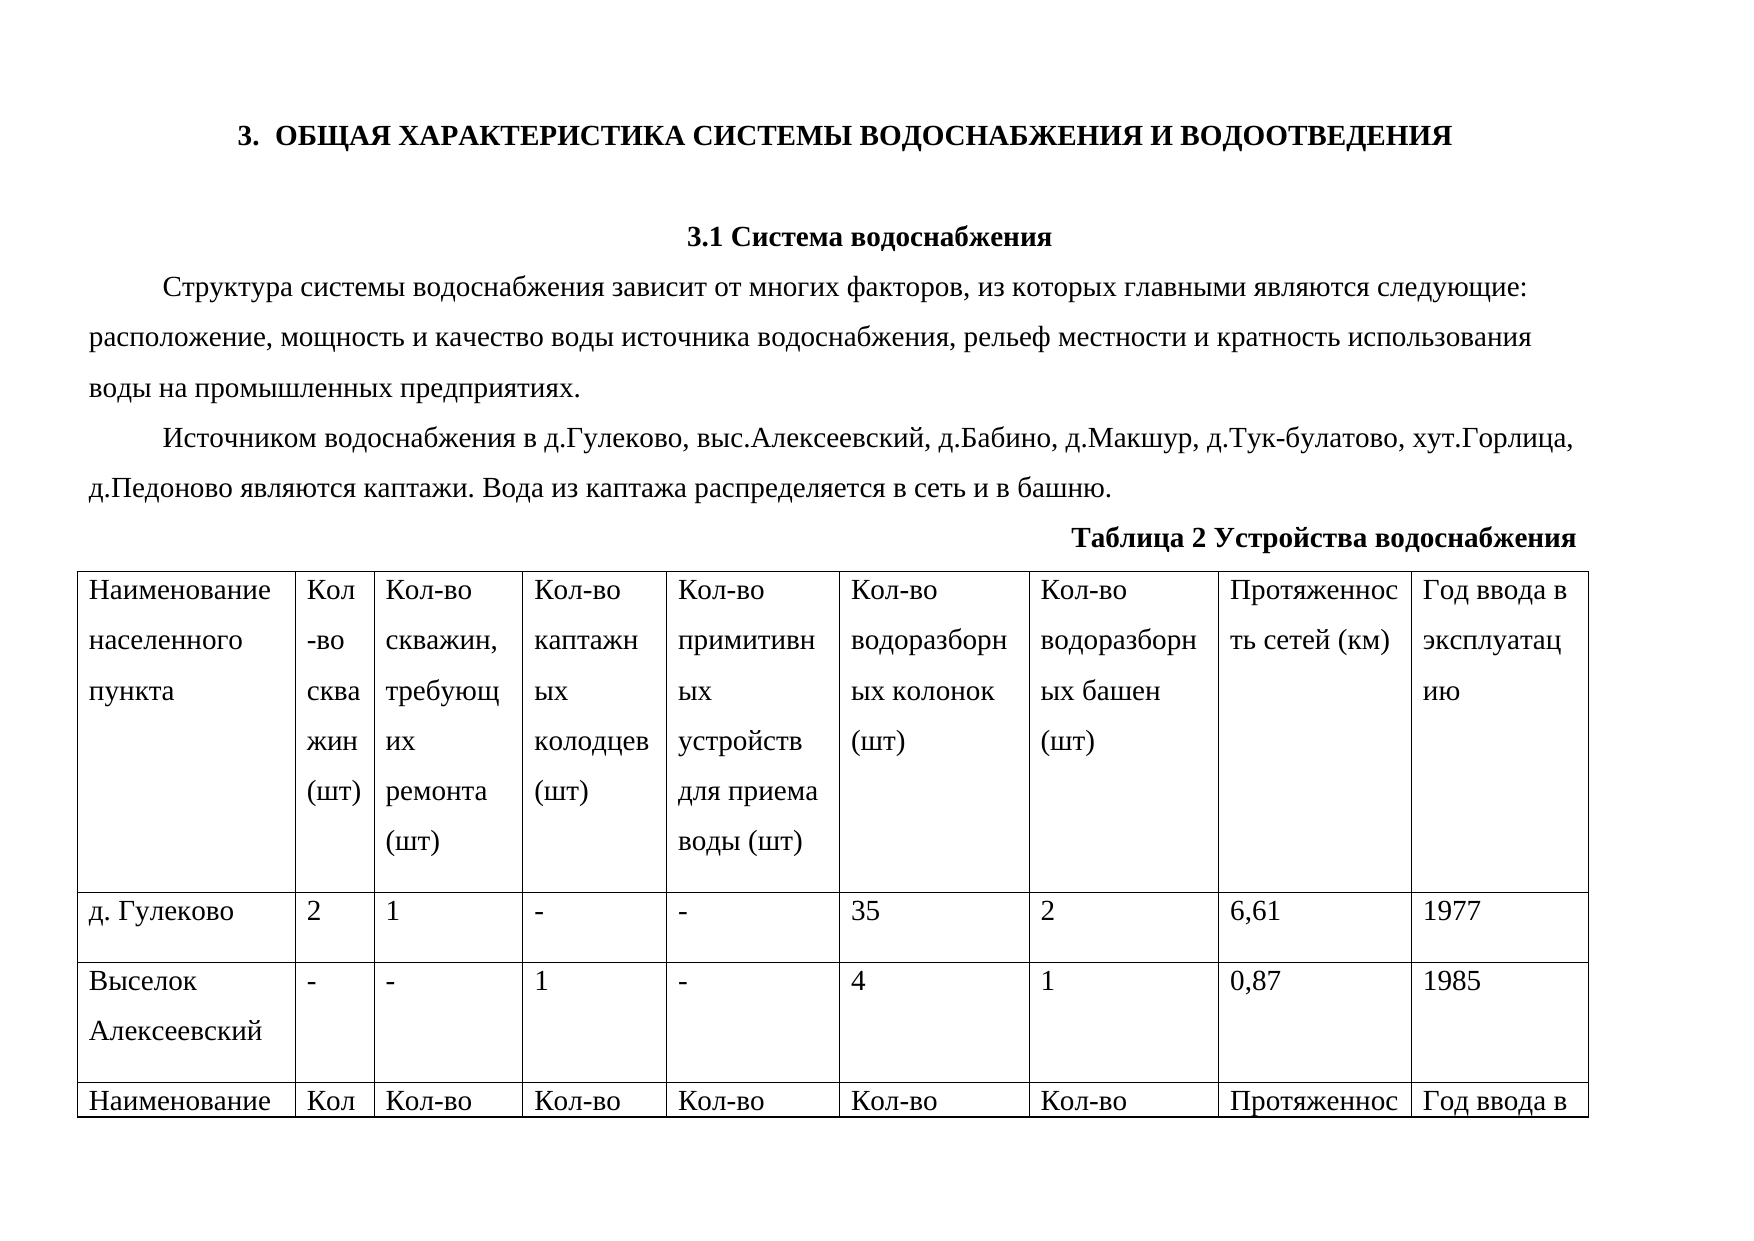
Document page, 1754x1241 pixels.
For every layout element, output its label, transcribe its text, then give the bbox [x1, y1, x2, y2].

table_header Кол-во водоразборных колонок (шт) [840, 572, 1029, 892]
table_cell 0,87 [1219, 963, 1411, 1082]
table_header Кол-во скважин, требующих ремонта (шт) [375, 572, 522, 892]
text 3.1 Система водоснабжения [89, 219, 1577, 252]
text Структура системы водоснабжения зависит от многих факторов, из которых главными являются следующие: расположение, мощность и качество воды источника водоснабжения, рельеф местности и кратность использования воды на промышленных предприятиях. [89, 269, 1577, 403]
table_header Кол-во водоразборных башен (шт) [1030, 572, 1218, 892]
table_cell - [375, 963, 522, 1082]
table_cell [1219, 1083, 1411, 1116]
table_cell - [523, 893, 666, 962]
table_header Кол-во примитивных устройств для приема воды (шт) [667, 572, 839, 892]
text Таблица 2 Устройства водоснабжения [89, 521, 1577, 554]
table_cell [667, 1083, 839, 1116]
table_cell - [296, 963, 374, 1082]
table_cell 35 [840, 893, 1029, 962]
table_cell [1412, 1083, 1588, 1116]
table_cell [78, 1083, 295, 1116]
table_cell 2 [1030, 893, 1218, 962]
list ОБЩАЯ ХАРАКТЕРИСТИКА СИСТЕМЫ ВОДОСНАБЖЕНИЯ И ВОДООТВЕДЕНИЯ [237, 118, 1577, 152]
table_cell д. Гулеково [78, 893, 295, 962]
table_cell 1977 [1412, 893, 1588, 962]
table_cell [840, 1083, 1029, 1116]
table_cell 1 [375, 893, 522, 962]
table_cell 2 [296, 893, 374, 962]
table_header Кол-во каптажных колодцев (шт) [523, 572, 666, 892]
table_cell - [667, 893, 839, 962]
text Источником водоснабжения в д.Гулеково, выс.Алексеевский, д.Бабино, д.Макшур, д.Тук-булатово, хут.Горлица, д.Педоново являются каптажи. Вода из каптажа распределяется в сеть и в башню. [89, 420, 1577, 504]
table_cell 4 [840, 963, 1029, 1082]
table_cell 1 [523, 963, 666, 1082]
table_header Наименование населенного пункта [78, 572, 295, 892]
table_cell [1030, 1083, 1218, 1116]
table_header Кол-во скважин (шт) [296, 572, 374, 892]
table_cell 1 [1030, 963, 1218, 1082]
table_cell Выселок Алексеевский [78, 963, 295, 1082]
table_cell 1985 [1412, 963, 1588, 1082]
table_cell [523, 1083, 666, 1116]
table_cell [375, 1083, 522, 1116]
table_cell 6,61 [1219, 893, 1411, 962]
table_header Год ввода в эксплуатацию [1412, 572, 1588, 892]
table_cell Кол-во скважин (шт) [296, 1083, 374, 1116]
table_cell - [667, 963, 839, 1082]
table_header Протяженность сетей (км) [1219, 572, 1411, 892]
